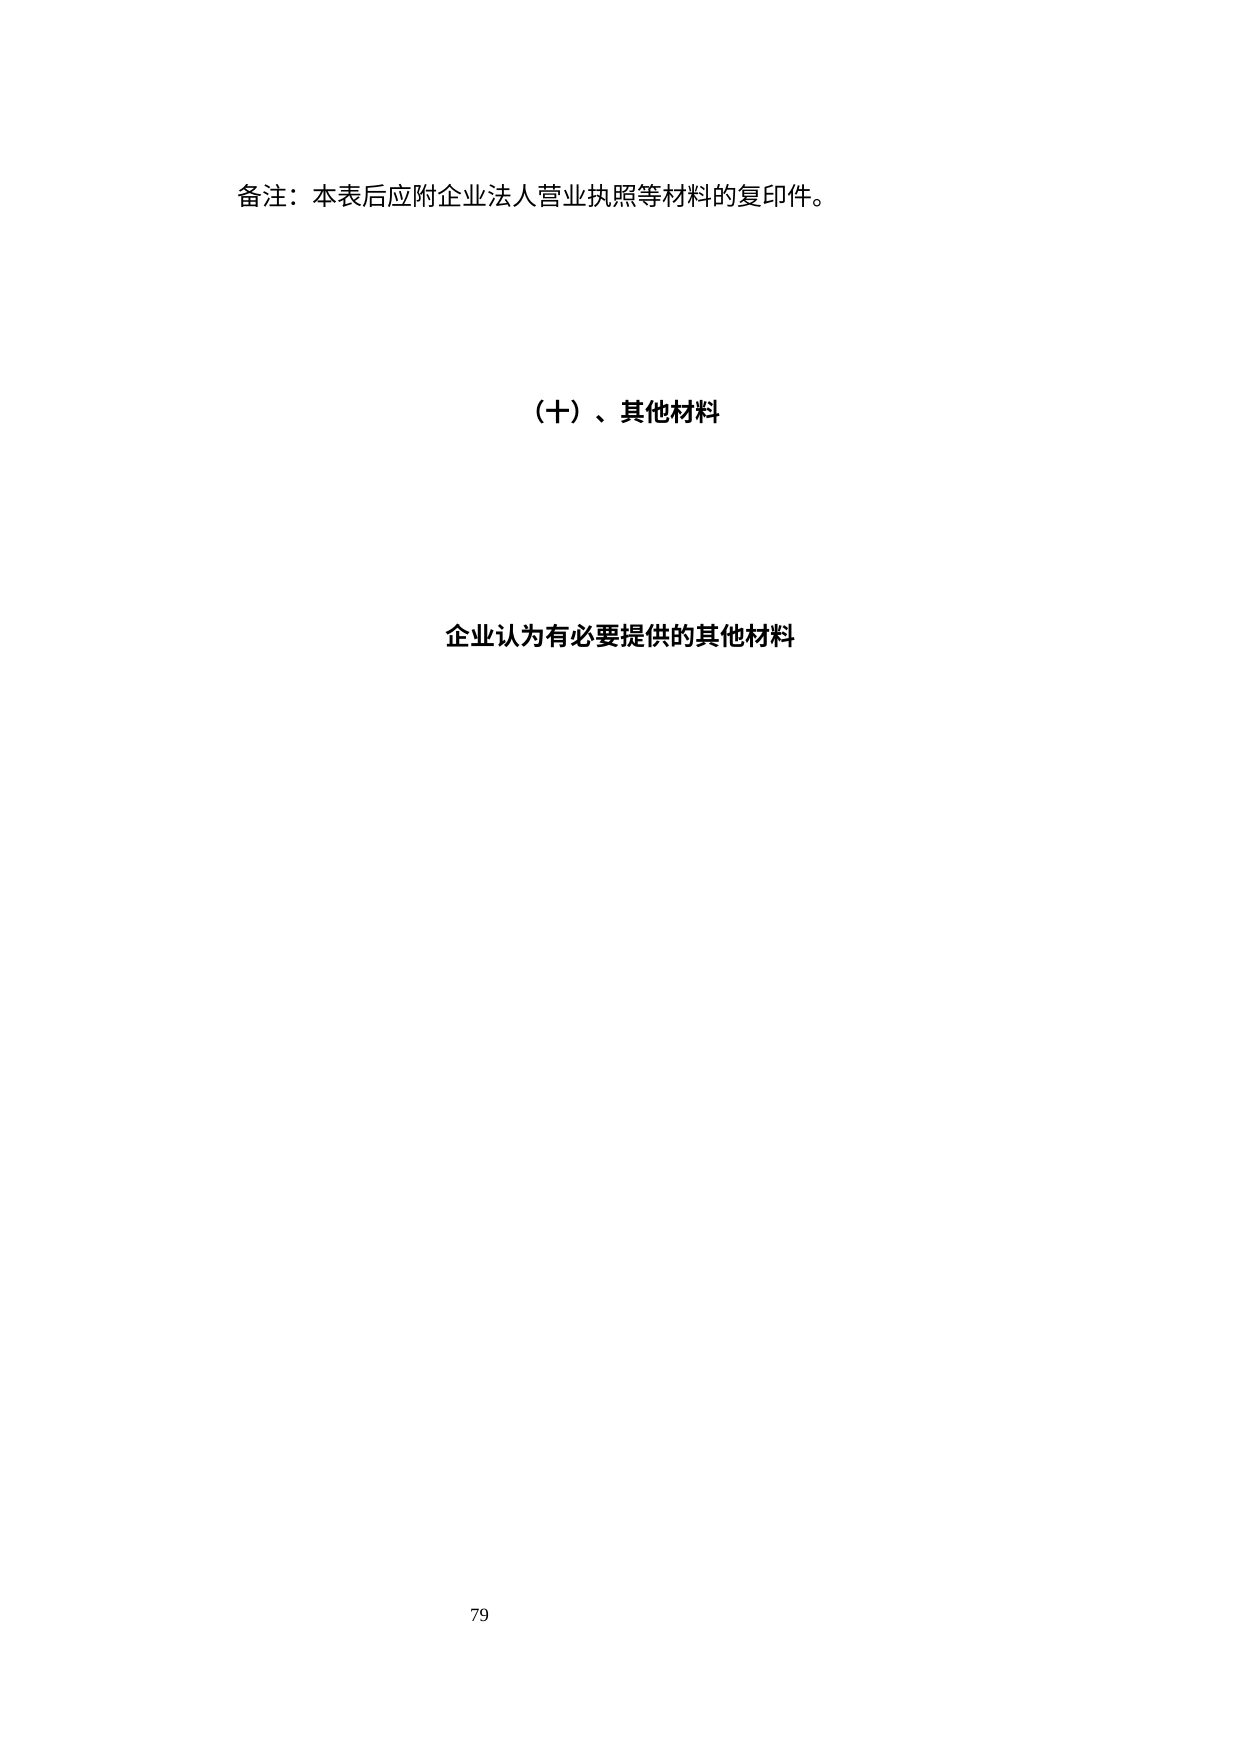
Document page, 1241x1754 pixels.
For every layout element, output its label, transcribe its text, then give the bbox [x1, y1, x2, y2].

text 备注：本表后应附企业法人营业执照等材料的复印件。 [187, 162, 1053, 227]
list （十）、其他材料 [187, 392, 1053, 428]
text 企业认为有必要提供的其他材料 [187, 616, 1053, 652]
